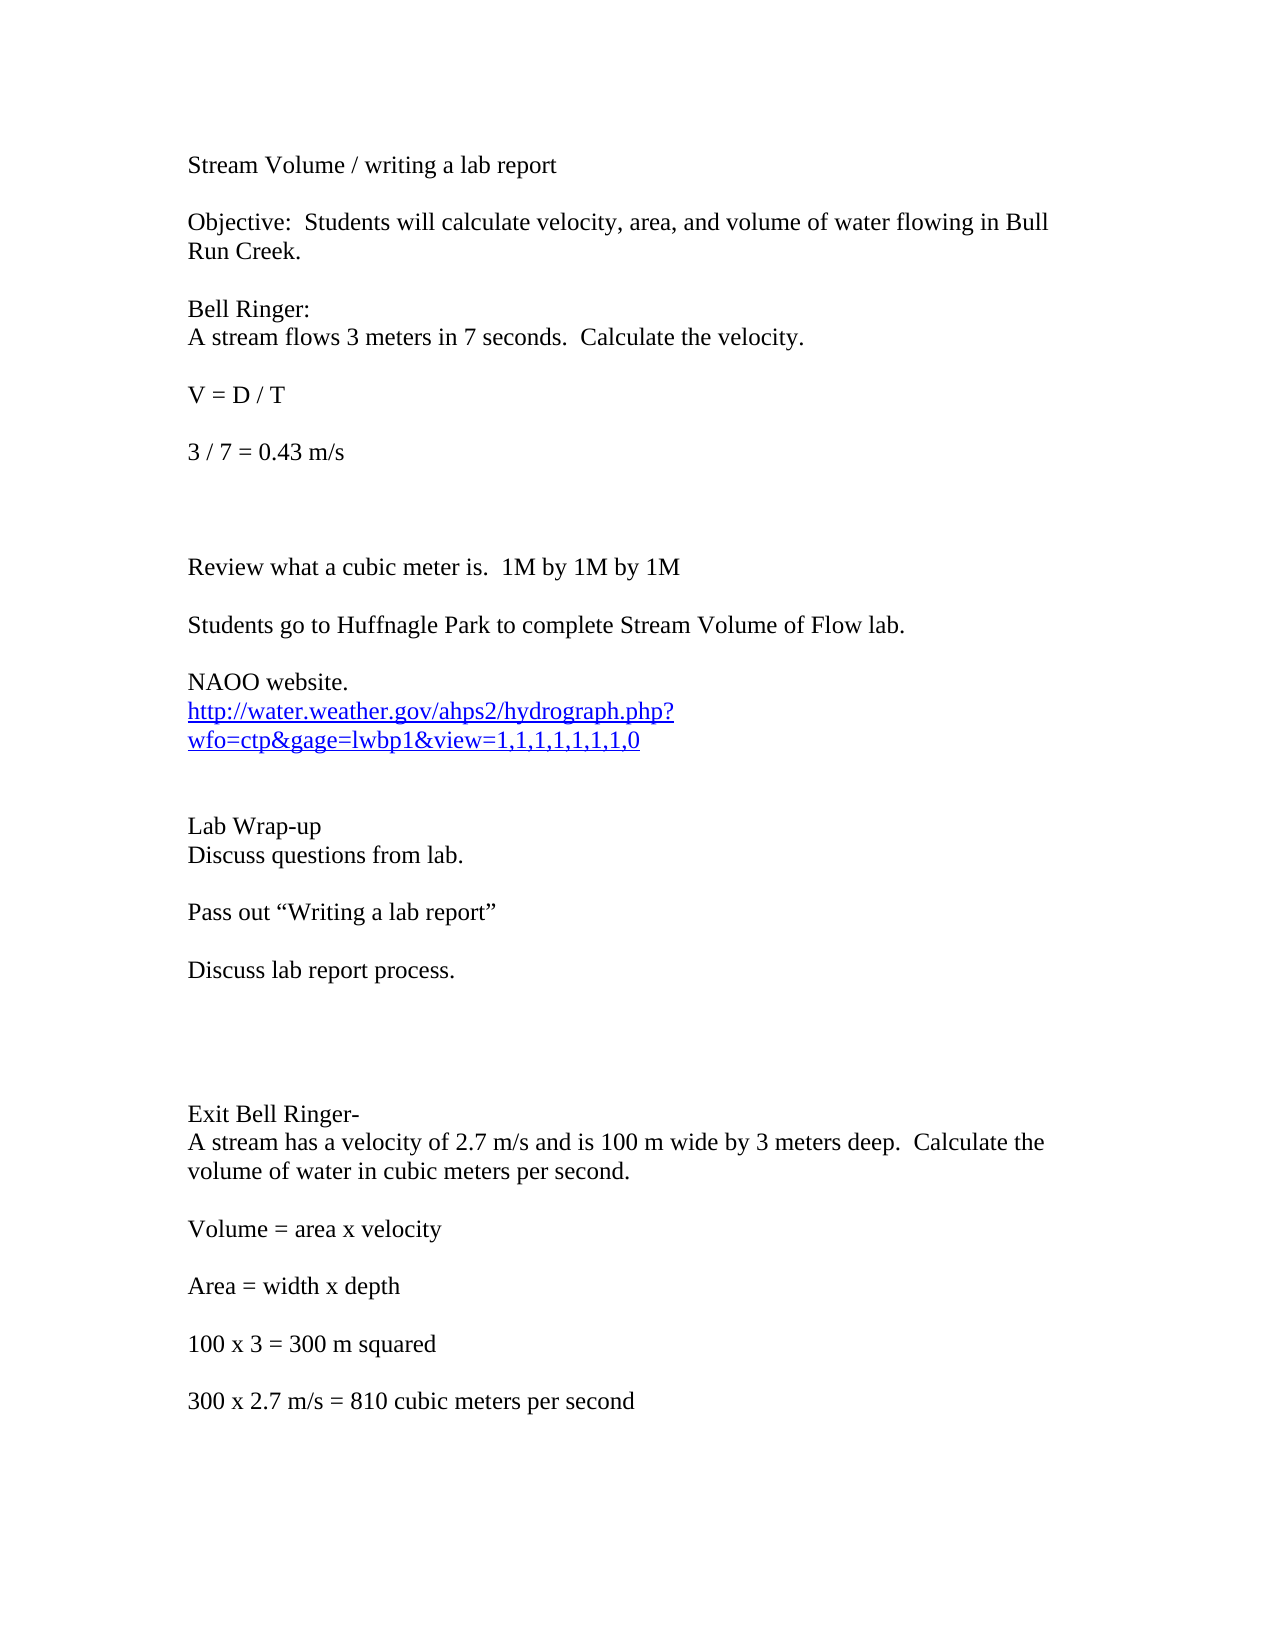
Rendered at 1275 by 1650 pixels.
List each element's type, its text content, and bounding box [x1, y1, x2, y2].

text Objective: Students will calculate velocity, area, and volume of water flowing in Bull Run Creek. [187, 207, 1087, 265]
text Students go to Huffnagle Park to complete Stream Volume of Flow lab. [187, 610, 1087, 639]
text V = D / T [187, 380, 1087, 409]
text Pass out “Writing a lab report” [187, 897, 1087, 926]
text Review what a cubic meter is. 1M by 1M by 1M [187, 552, 1087, 581]
text Discuss lab report process. [187, 955, 1087, 984]
text A stream has a velocity of 2.7 m/s and is 100 m wide by 3 meters deep. Calculate the volume of water in cubic meters per second. [187, 1127, 1087, 1185]
text NAOO website. [187, 667, 1087, 696]
text Bell Ringer: [187, 294, 1087, 322]
text Exit Bell Ringer- [187, 1099, 1087, 1127]
text 300 x 2.7 m/s = 810 cubic meters per second [187, 1386, 1087, 1415]
text Area = width x depth [187, 1271, 1087, 1300]
text Volume = area x velocity [187, 1214, 1087, 1242]
text A stream flows 3 meters in 7 seconds. Calculate the velocity. [187, 322, 1087, 351]
text Lab Wrap-up [187, 811, 1087, 840]
text Discuss questions from lab. [187, 840, 1087, 869]
text Stream Volume / writing a lab report [187, 150, 1087, 179]
text 3 / 7 = 0.43 m/s [187, 437, 1087, 466]
text 100 x 3 = 300 m squared [187, 1329, 1087, 1357]
text http://water.weather.gov/ahps2/hydrograph.php?wfo=ctp&gage=lwbp1&view=1,1,1,1,1,1,1,0 [187, 696, 1087, 754]
